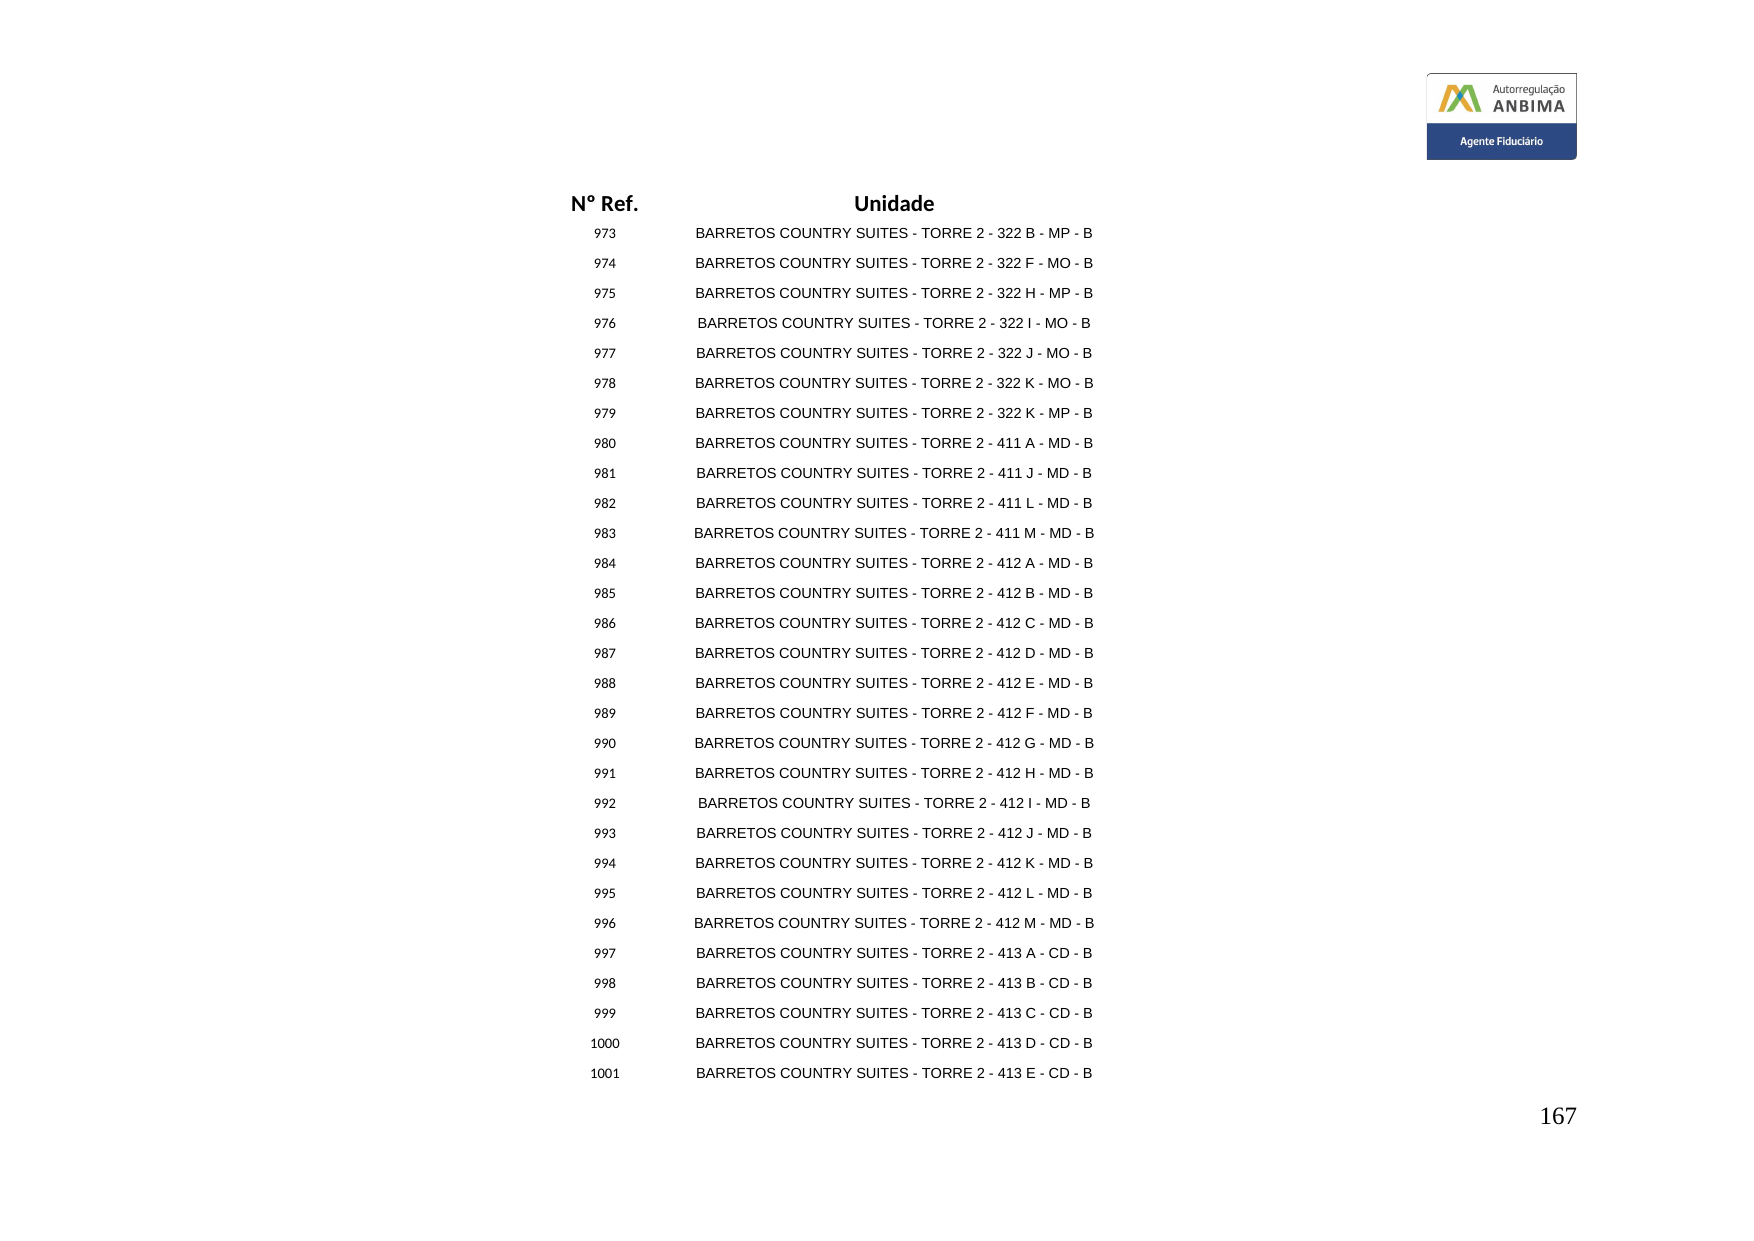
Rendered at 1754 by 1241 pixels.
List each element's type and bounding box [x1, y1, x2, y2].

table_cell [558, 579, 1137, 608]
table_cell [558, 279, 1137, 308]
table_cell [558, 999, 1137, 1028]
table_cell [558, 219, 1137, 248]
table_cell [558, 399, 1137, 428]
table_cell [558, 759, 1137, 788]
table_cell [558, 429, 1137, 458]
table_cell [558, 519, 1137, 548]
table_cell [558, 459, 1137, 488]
picture [1426, 73, 1577, 160]
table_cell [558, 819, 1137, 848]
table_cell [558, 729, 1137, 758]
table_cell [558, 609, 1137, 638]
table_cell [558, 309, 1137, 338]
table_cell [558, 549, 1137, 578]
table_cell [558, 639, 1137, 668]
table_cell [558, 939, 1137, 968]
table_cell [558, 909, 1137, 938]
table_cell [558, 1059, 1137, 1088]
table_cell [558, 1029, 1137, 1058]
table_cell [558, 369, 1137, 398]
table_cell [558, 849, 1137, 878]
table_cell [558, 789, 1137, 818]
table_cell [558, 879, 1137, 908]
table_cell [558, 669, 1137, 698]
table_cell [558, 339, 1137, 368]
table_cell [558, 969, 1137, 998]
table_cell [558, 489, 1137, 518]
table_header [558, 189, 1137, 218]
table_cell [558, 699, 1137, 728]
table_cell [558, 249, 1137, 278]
